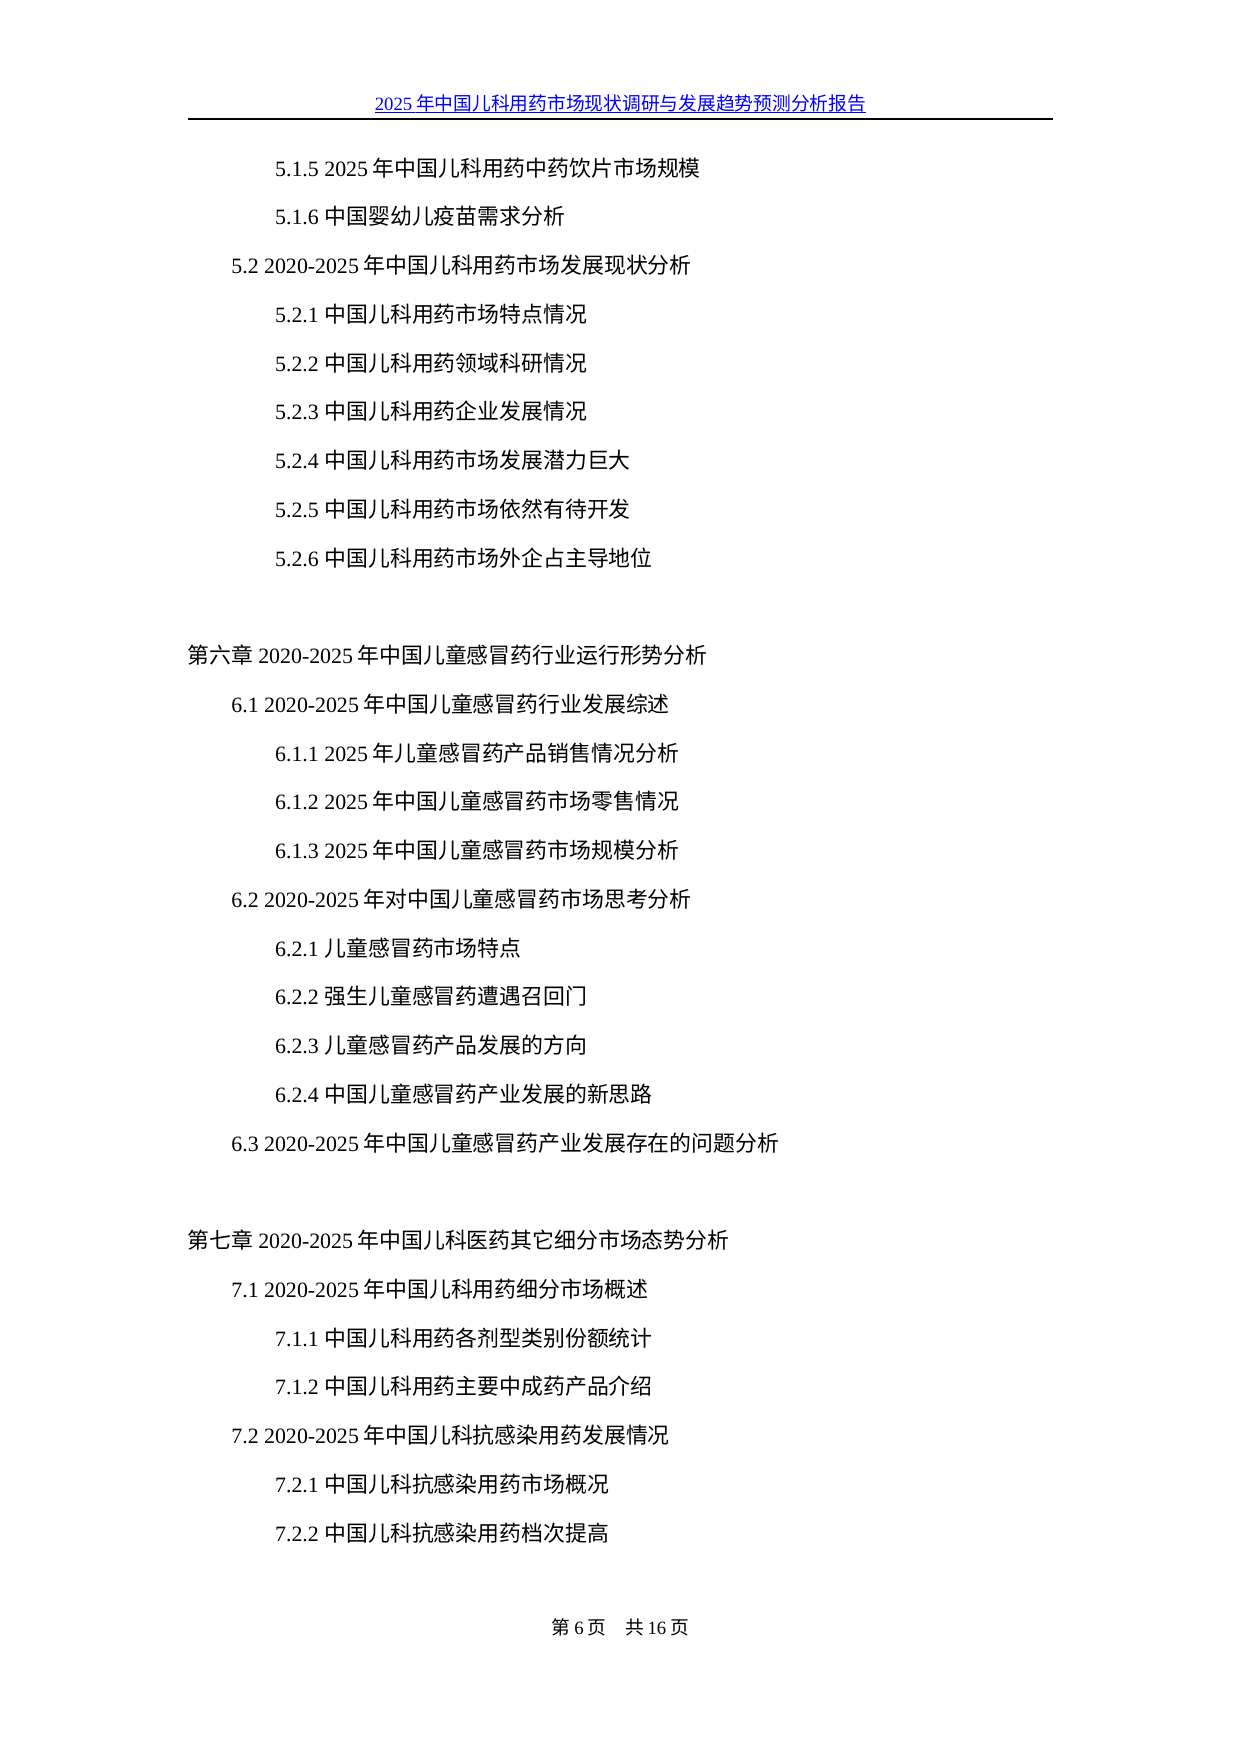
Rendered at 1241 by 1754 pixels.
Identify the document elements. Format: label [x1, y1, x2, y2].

text [187, 150, 1053, 1548]
